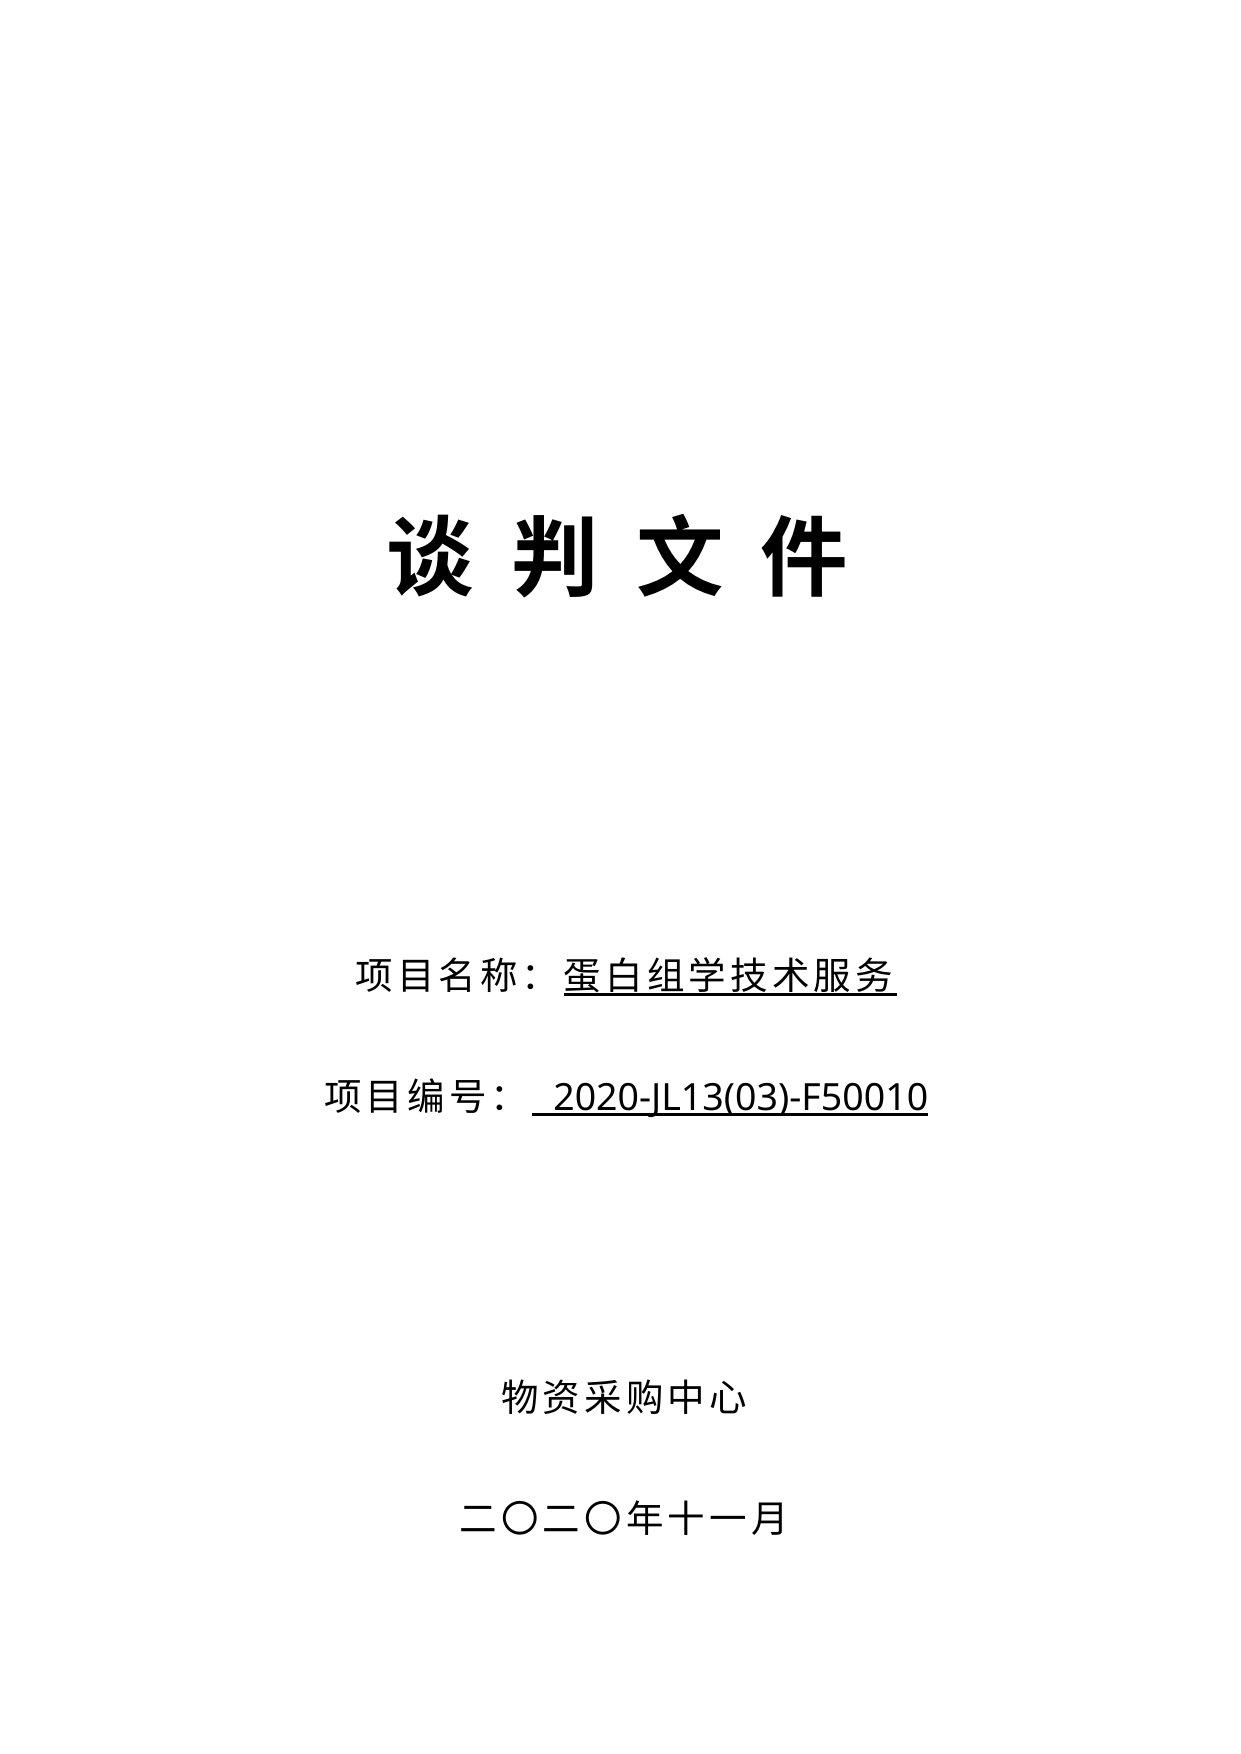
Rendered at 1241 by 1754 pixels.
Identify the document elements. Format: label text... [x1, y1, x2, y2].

text 项目名称：蛋白组学技术服务 [168, 943, 1084, 1003]
text 物资采购中心 [168, 1365, 1084, 1426]
text 谈 判 文 件 [168, 461, 1084, 642]
text 项目编号： 2020-JL13(03)-F50010 [168, 1064, 1084, 1124]
text 二〇二〇年十一月 [168, 1486, 1084, 1546]
